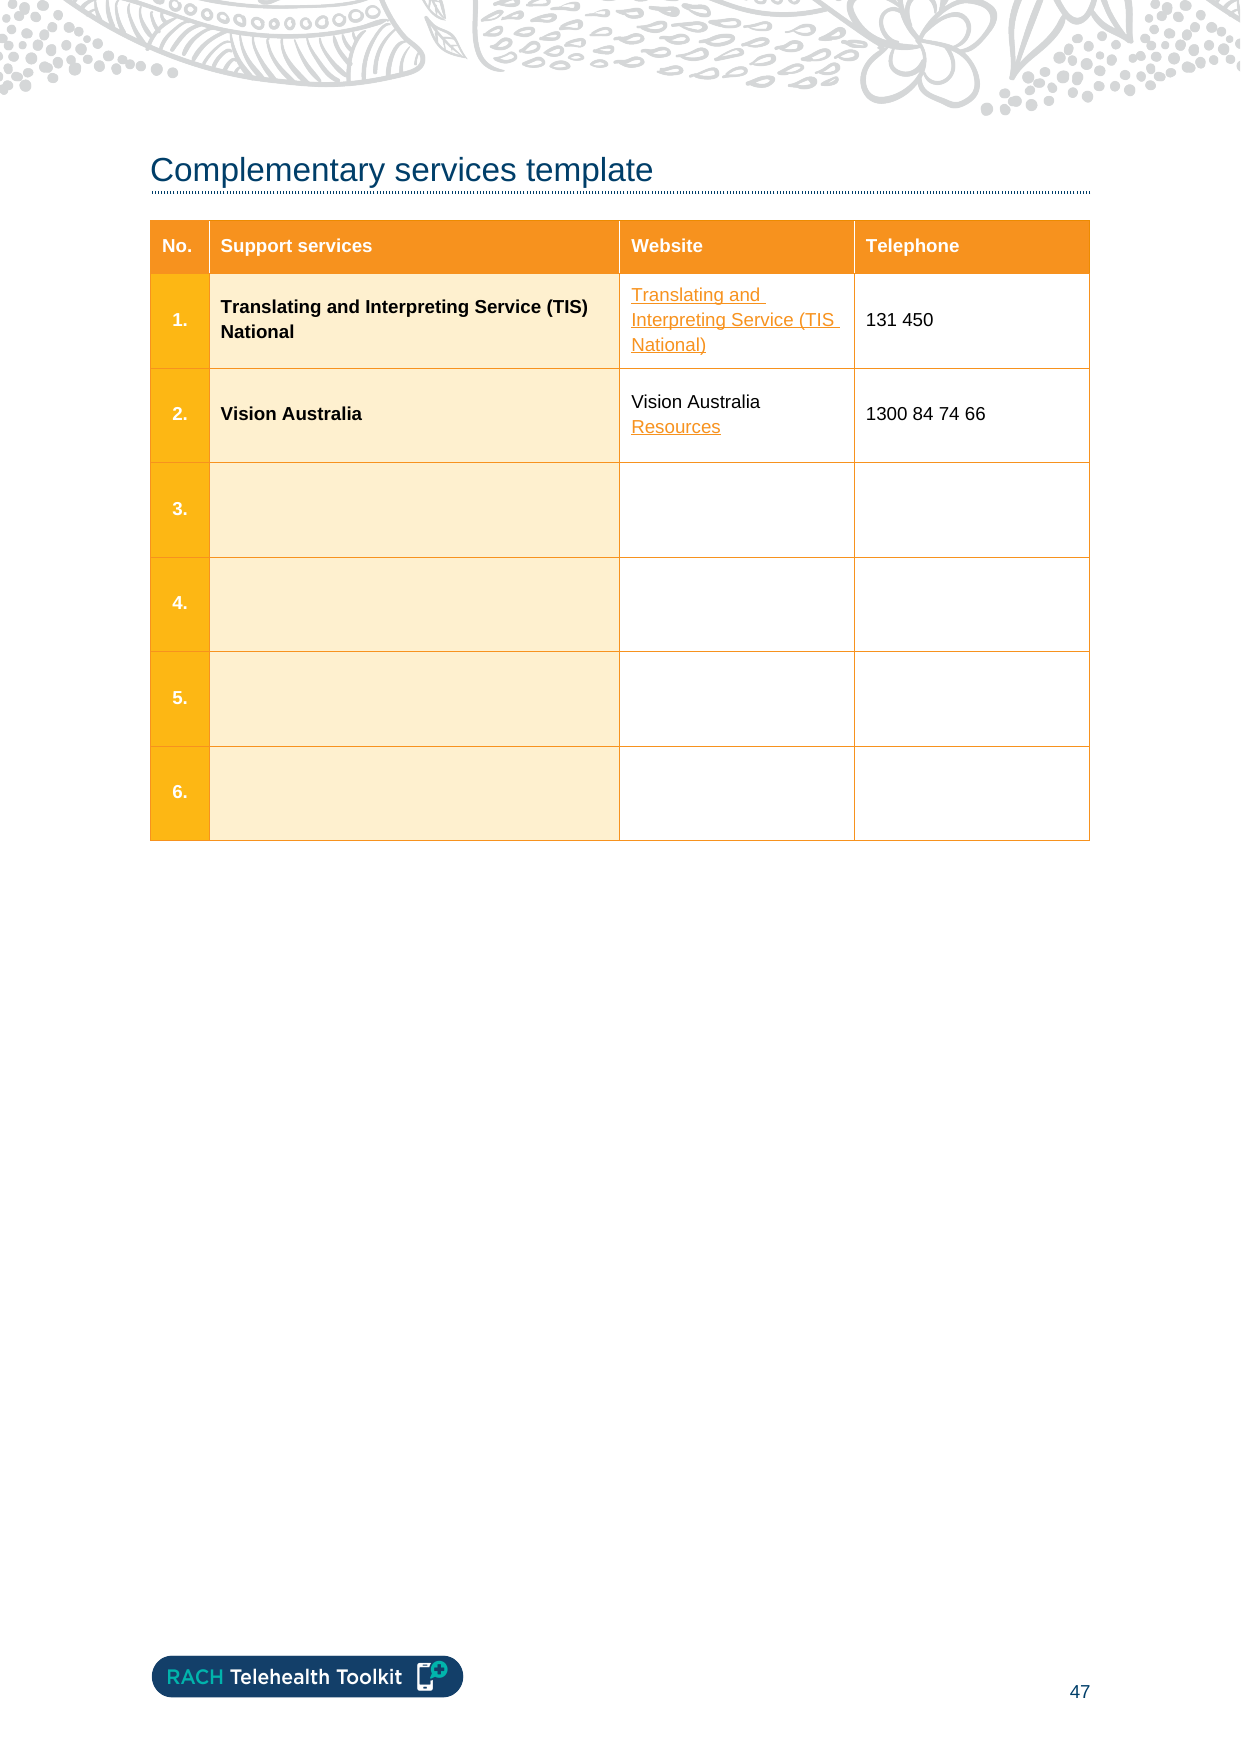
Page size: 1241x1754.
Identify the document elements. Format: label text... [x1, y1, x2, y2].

table_cell [620, 463, 854, 557]
text Complementary services template [150, 150, 1090, 194]
table_header Telephone [855, 221, 1089, 273]
table_header Support services [210, 221, 619, 273]
table_cell 131 450 [855, 274, 1089, 368]
table_cell [210, 463, 619, 557]
table_header No. [151, 221, 209, 273]
table_cell 1300 84 74 66 [855, 369, 1089, 462]
table_cell [855, 652, 1089, 746]
table_cell [210, 652, 619, 746]
picture [0, 0, 1241, 1754]
table_cell 1. [151, 274, 209, 368]
table_cell 2. [151, 369, 209, 462]
table_cell Vision Australia Resources [620, 369, 854, 462]
table_cell 5. [151, 652, 209, 746]
table_cell 3. [151, 463, 209, 557]
table_cell [620, 652, 854, 746]
table_cell Translating and Interpreting Service (TIS National) [620, 274, 854, 368]
table_cell Translating and Interpreting Service (TIS) National [210, 274, 619, 368]
table_cell [620, 558, 854, 651]
table_cell Vision Australia [210, 369, 619, 462]
table_cell [210, 747, 619, 840]
table_cell 4. [151, 558, 209, 651]
table_cell [855, 747, 1089, 840]
table_header Website [620, 221, 854, 273]
table_cell [620, 747, 854, 840]
table_cell 6. [151, 747, 209, 840]
table_cell [210, 558, 619, 651]
table_cell [855, 463, 1089, 557]
table_cell [855, 558, 1089, 651]
